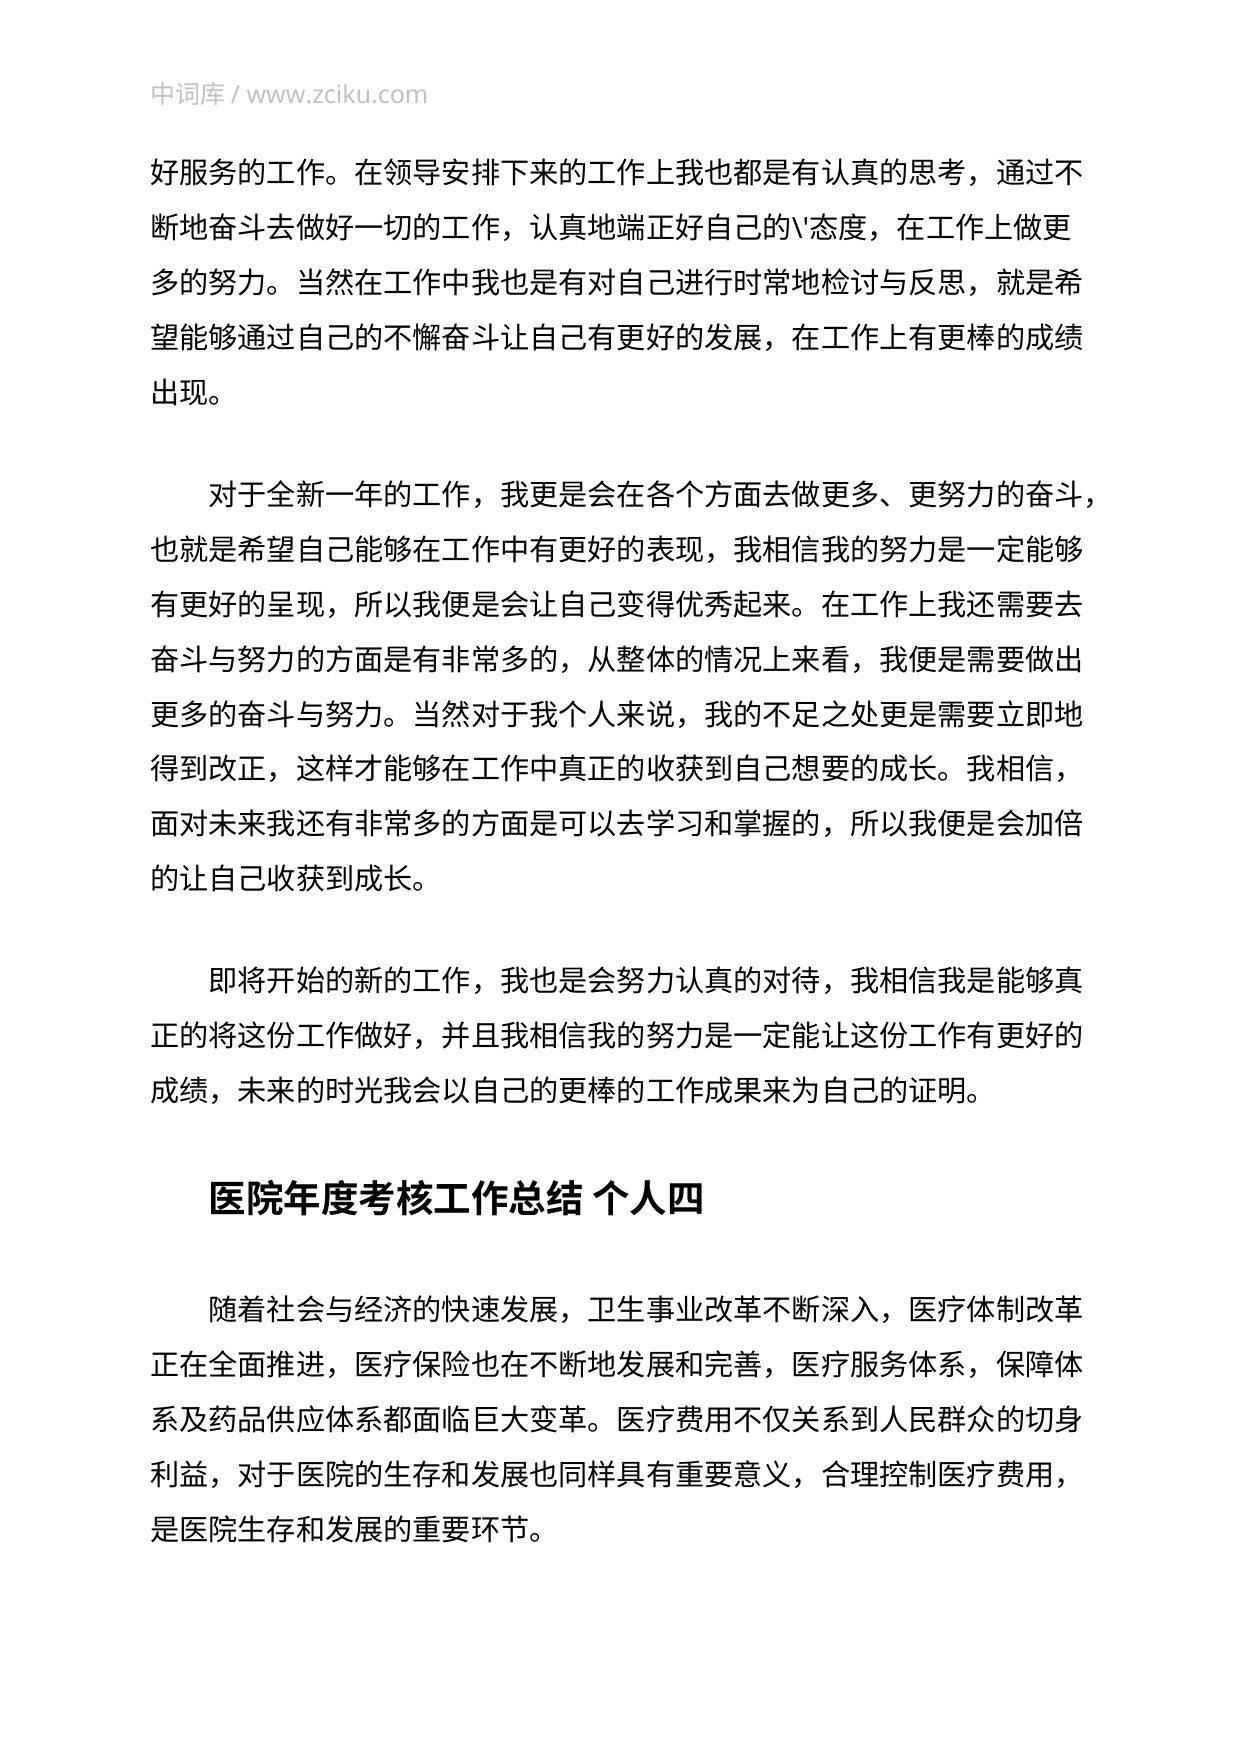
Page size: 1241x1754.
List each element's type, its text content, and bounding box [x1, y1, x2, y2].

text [150, 150, 1090, 412]
text 随着社会与经济的快速发展，卫生事业改革不断深入，医疗体制改革正在全面推进，医疗保险也在不断地发展和完善，医疗服务体系，保障体系及药品供应体系都面临巨大变革。医疗费用不仅关系到人民群众的切身利益，对于医院的生存和发展也同样具有重要意义，合理控制医疗费用，是医院生存和发展的重要环节。 [150, 1286, 1090, 1548]
text 医院年度考核工作总结 个人四 [150, 1169, 1090, 1223]
text 对于全新一年的工作，我更是会在各个方面去做更多、更努力的奋斗，也就是希望自己能够在工作中有更好的表现，我相信我的努力是一定能够有更好的呈现，所以我便是会让自己变得优秀起来。在工作上我还需要去奋斗与努力的方面是有非常多的，从整体的情况上来看，我便是需要做出更多的奋斗与努力。当然对于我个人来说，我的不足之处更是需要立即地得到改正，这样才能够在工作中真正的收获到自己想要的成长。我相信，面对未来我还有非常多的方面是可以去学习和掌握的，所以我便是会加倍的让自己收获到成长。 [150, 471, 1090, 898]
text 即将开始的新的工作，我也是会努力认真的对待，我相信我是能够真正的将这份工作做好，并且我相信我的努力是一定能让这份工作有更好的成绩，未来的时光我会以自己的更棒的工作成果来为自己的证明。 [150, 957, 1090, 1109]
